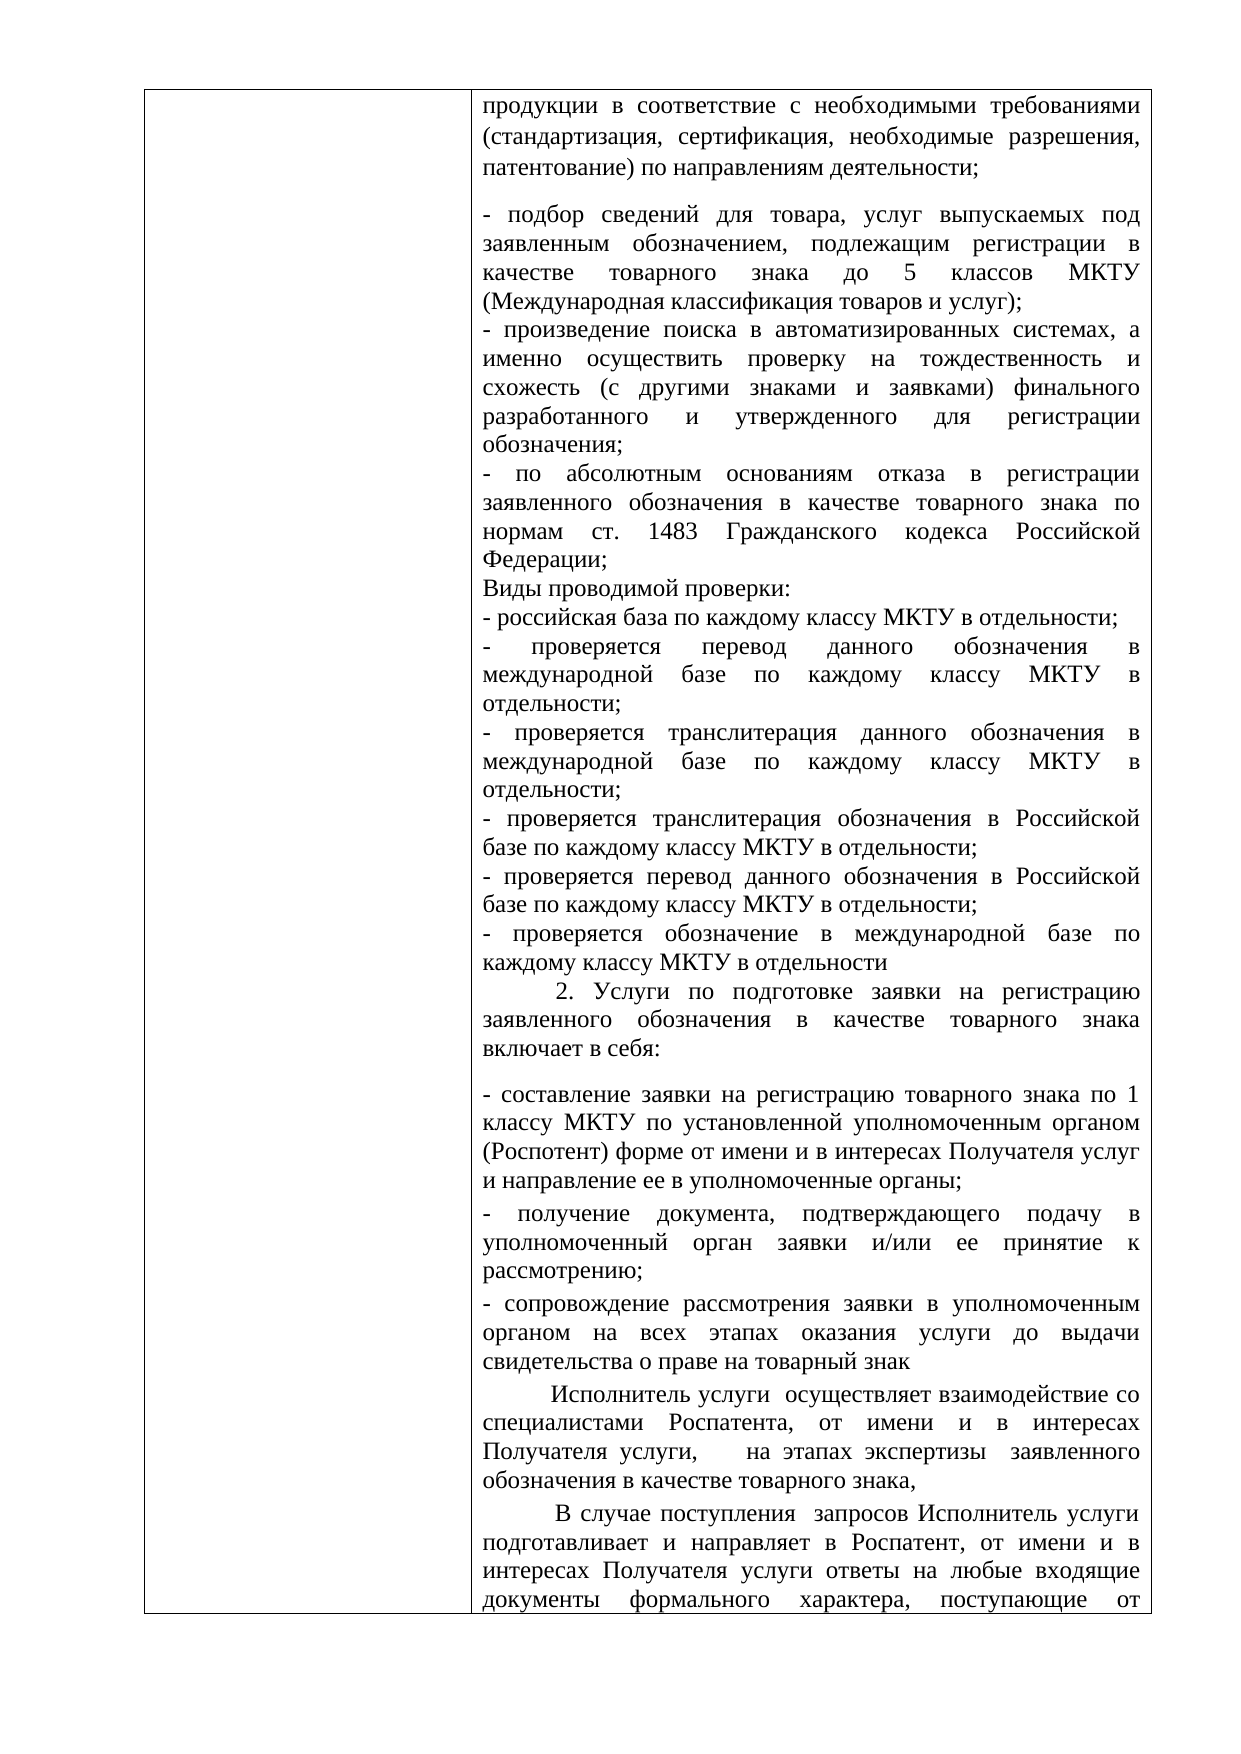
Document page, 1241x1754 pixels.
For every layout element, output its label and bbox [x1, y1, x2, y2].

table_cell [145, 90, 471, 1613]
table_cell [472, 90, 1151, 1613]
